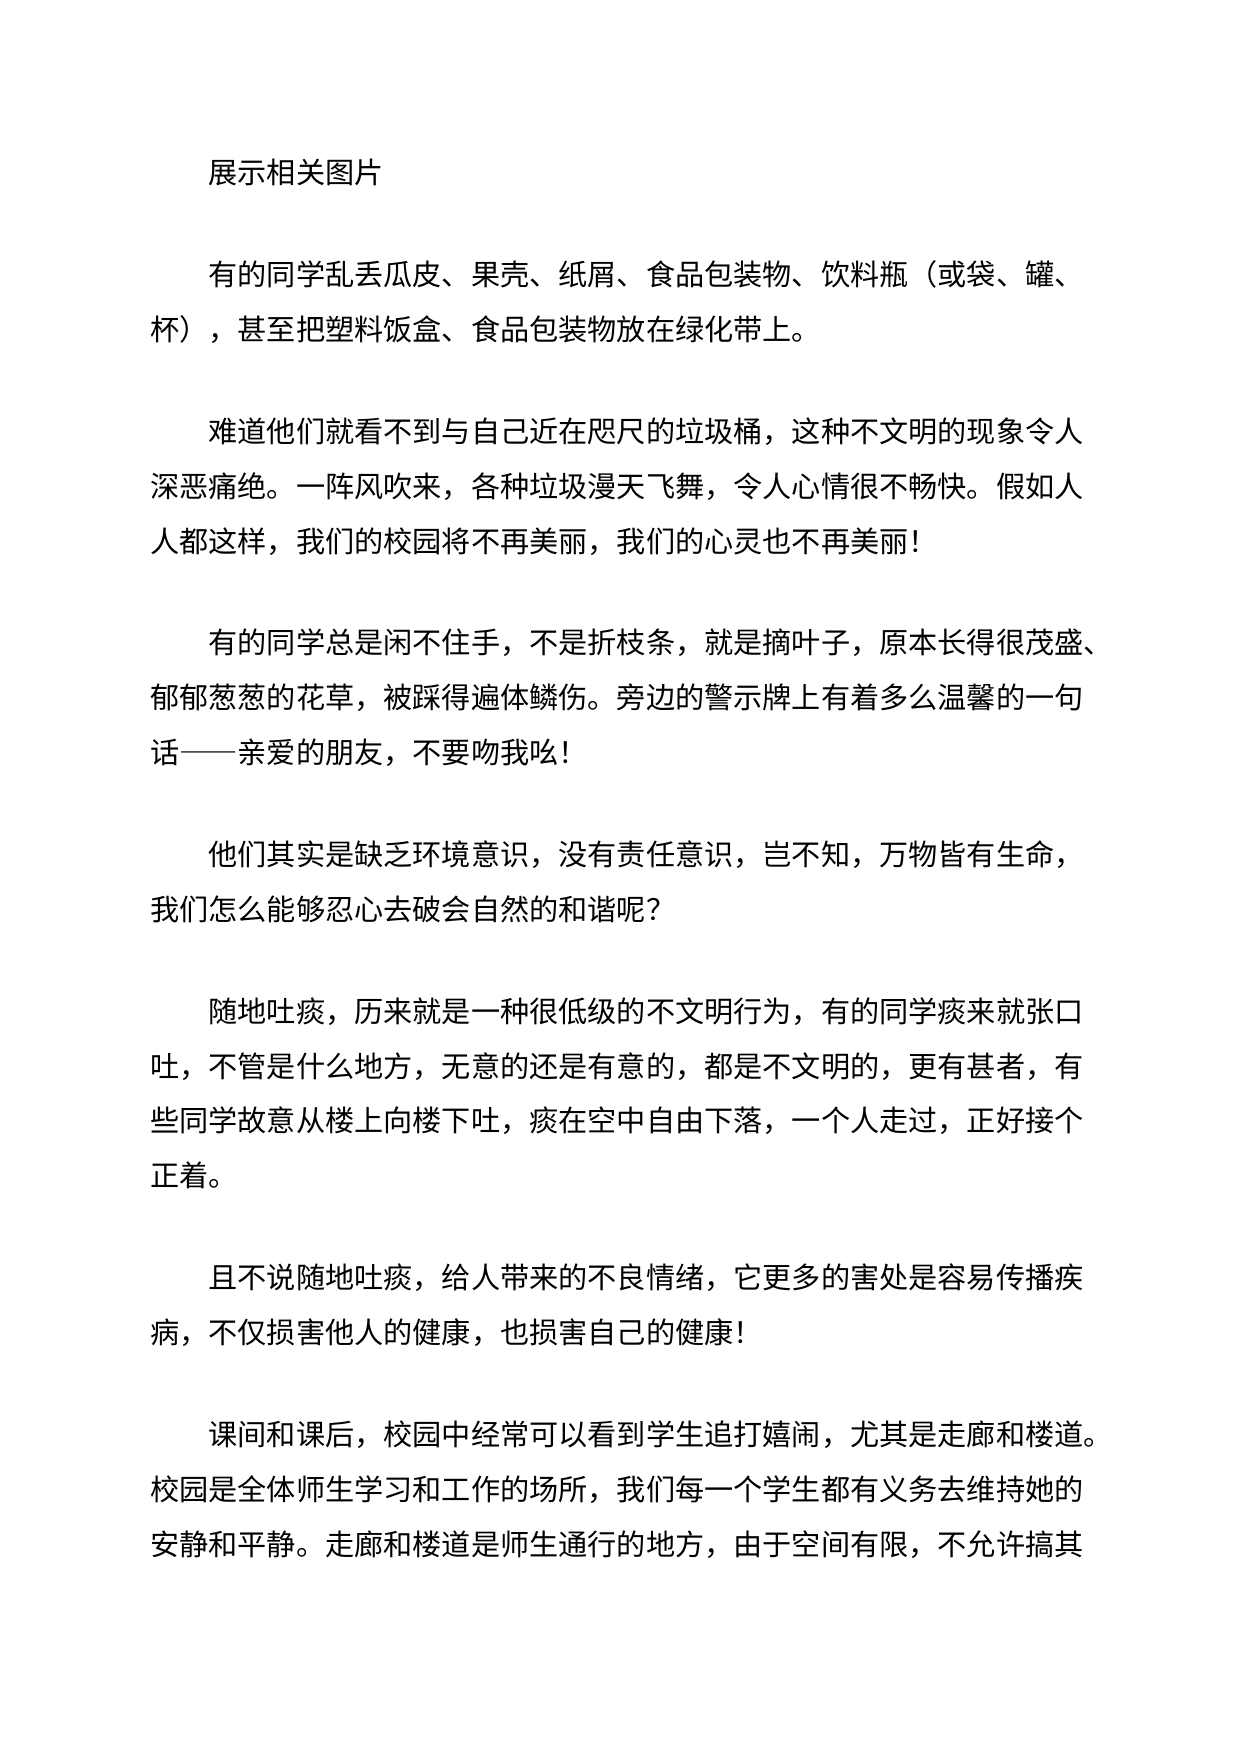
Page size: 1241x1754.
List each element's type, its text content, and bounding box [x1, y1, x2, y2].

text 有的同学乱丢瓜皮、果壳、纸屑、食品包装物、饮料瓶（或袋、罐、杯），甚至把塑料饭盒、食品包装物放在绿化带上。 [150, 252, 1090, 349]
text 随地吐痰，历来就是一种很低级的不文明行为，有的同学痰来就张口吐，不管是什么地方，无意的还是有意的，都是不文明的，更有甚者，有些同学故意从楼上向楼下吐，痰在空中自由下落，一个人走过，正好接个正着。 [150, 988, 1090, 1195]
text 有的同学总是闲不住手，不是折枝条，就是摘叶子，原本长得很茂盛、郁郁葱葱的花草，被踩得遍体鳞伤。旁边的警示牌上有着多么温馨的一句话——亲爱的朋友，不要吻我吆！ [150, 620, 1090, 772]
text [150, 1411, 1090, 1563]
text 展示相关图片 [150, 150, 1090, 192]
text 他们其实是缺乏环境意识，没有责任意识，岂不知，万物皆有生命，我们怎么能够忍心去破会自然的和谐呢？ [150, 832, 1090, 929]
text 难道他们就看不到与自己近在咫尺的垃圾桶，这种不文明的现象令人深恶痛绝。一阵风吹来，各种垃圾漫天飞舞，令人心情很不畅快。假如人人都这样，我们的校园将不再美丽，我们的心灵也不再美丽！ [150, 408, 1090, 561]
text 且不说随地吐痰，给人带来的不良情绪，它更多的害处是容易传播疾病，不仅损害他人的健康，也损害自己的健康！ [150, 1255, 1090, 1352]
